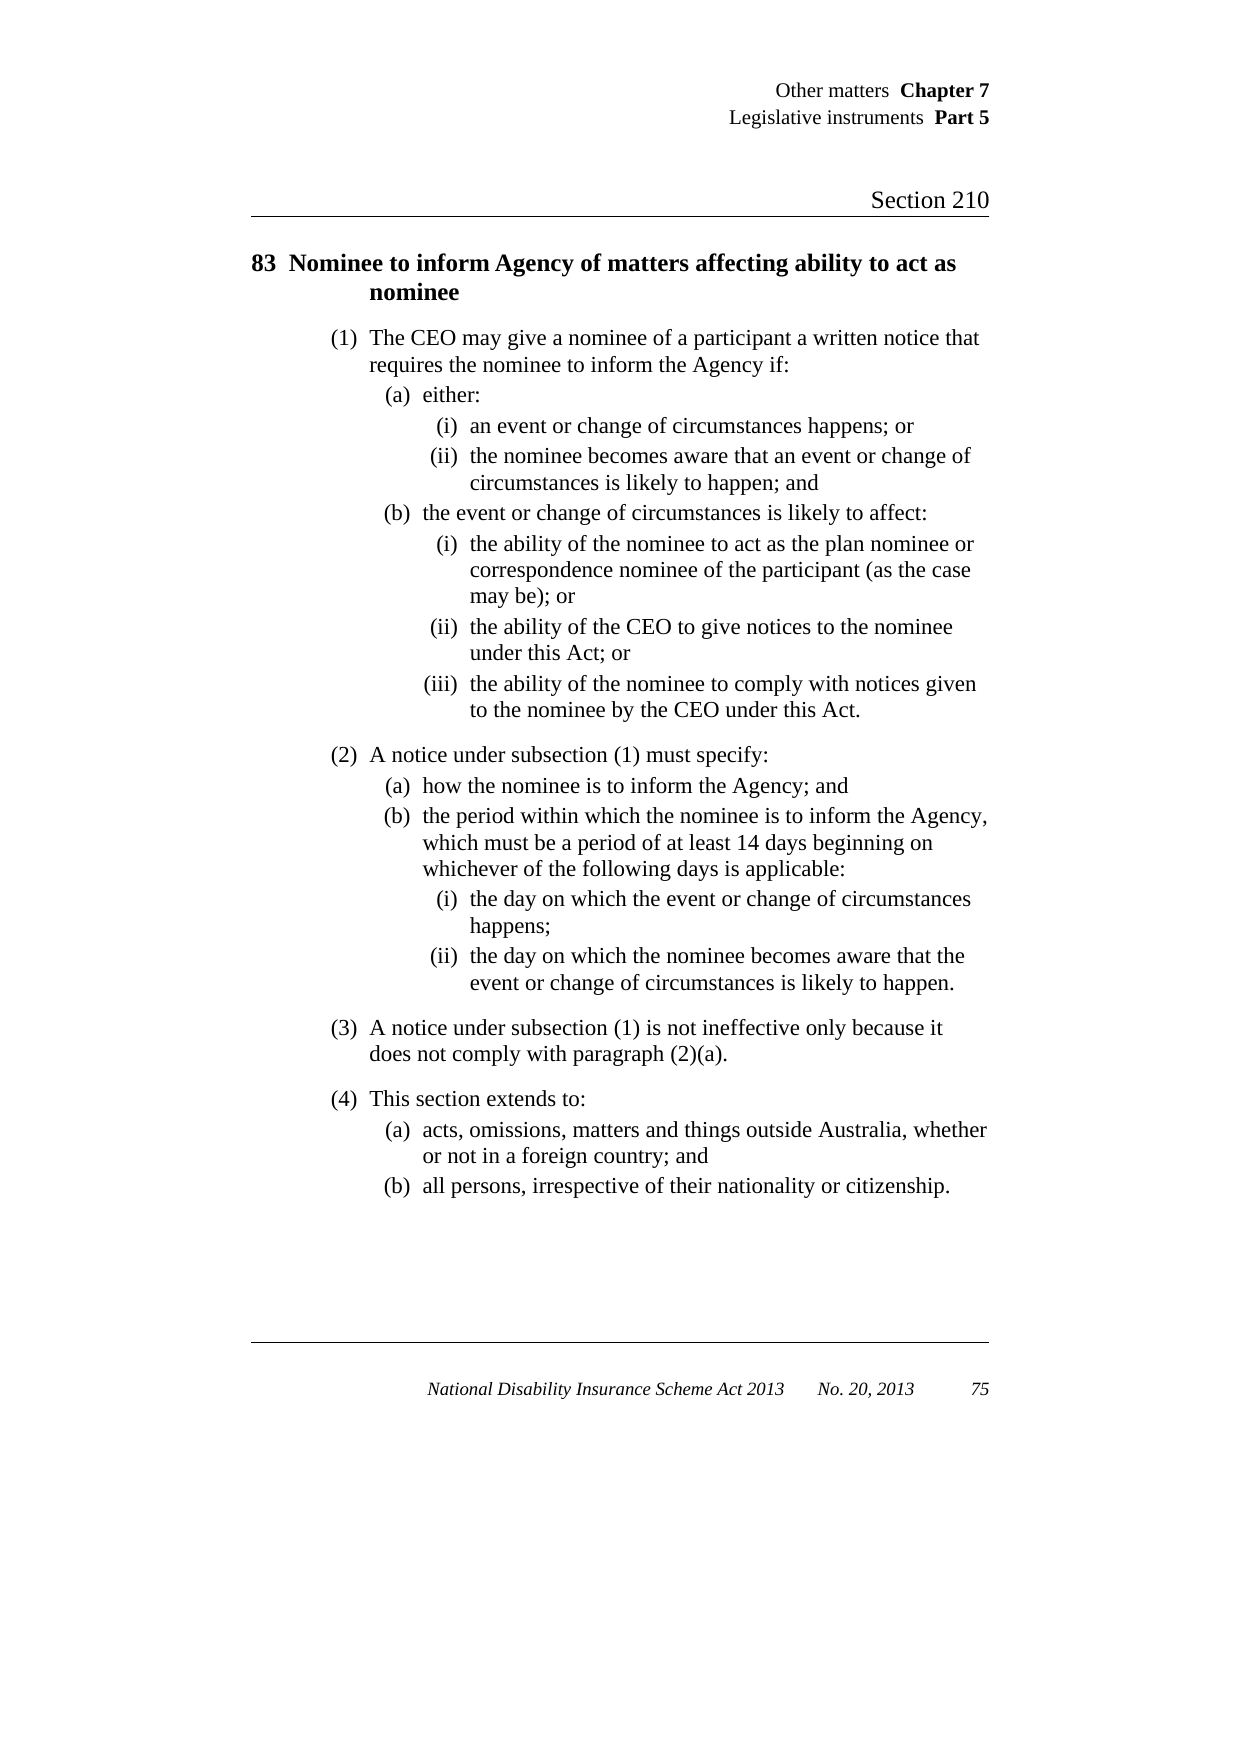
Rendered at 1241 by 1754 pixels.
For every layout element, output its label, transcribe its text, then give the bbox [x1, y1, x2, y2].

text (3) A notice under subsection (1) is not ineffective only because it does not comply with paragraph (2)(a). [251, 1014, 989, 1066]
text (b) the event or change of circumstances is likely to affect: [251, 499, 989, 525]
text (a) how the nominee is to inform the Agency; and [251, 772, 989, 798]
text (ii) the ability of the CEO to give notices to the nominee under this Act; or [251, 613, 989, 666]
text (ii) the nominee becomes aware that an event or change of circumstances is likely to happen; and [251, 442, 989, 495]
text (ii) the day on which the nominee becomes aware that the event or change of circumstances is likely to happen. [251, 942, 989, 995]
text (1) The CEO may give a nominee of a participant a written notice that requires the nominee to inform the Agency if: [251, 324, 989, 377]
text (a) acts, omissions, matters and things outside Australia, whether or not in a foreign country; and [251, 1116, 989, 1168]
text (a) either: [251, 381, 989, 407]
text (i) the ability of the nominee to act as the plan nominee or correspondence nominee of the participant (as the case may be); or [251, 529, 989, 609]
text (b) all persons, irrespective of their nationality or citizenship. [251, 1173, 989, 1199]
text (iii) the ability of the nominee to comply with notices given to the nominee by the CEO under this Act. [251, 670, 989, 722]
text (4) This section extends to: [251, 1085, 989, 1112]
text (2) A notice under subsection (1) must specify: [251, 741, 989, 767]
text 83 Nominee to inform Agency of matters affecting ability to act as nominee [251, 248, 989, 306]
text (i) the day on which the event or change of circumstances happens; [251, 885, 989, 938]
text (b) the period within which the nominee is to inform the Agency, which must be a period of at least 14 days beginning on whichever of the following days is applicable: [251, 802, 989, 881]
text (i) an event or change of circumstances happens; or [251, 412, 989, 438]
